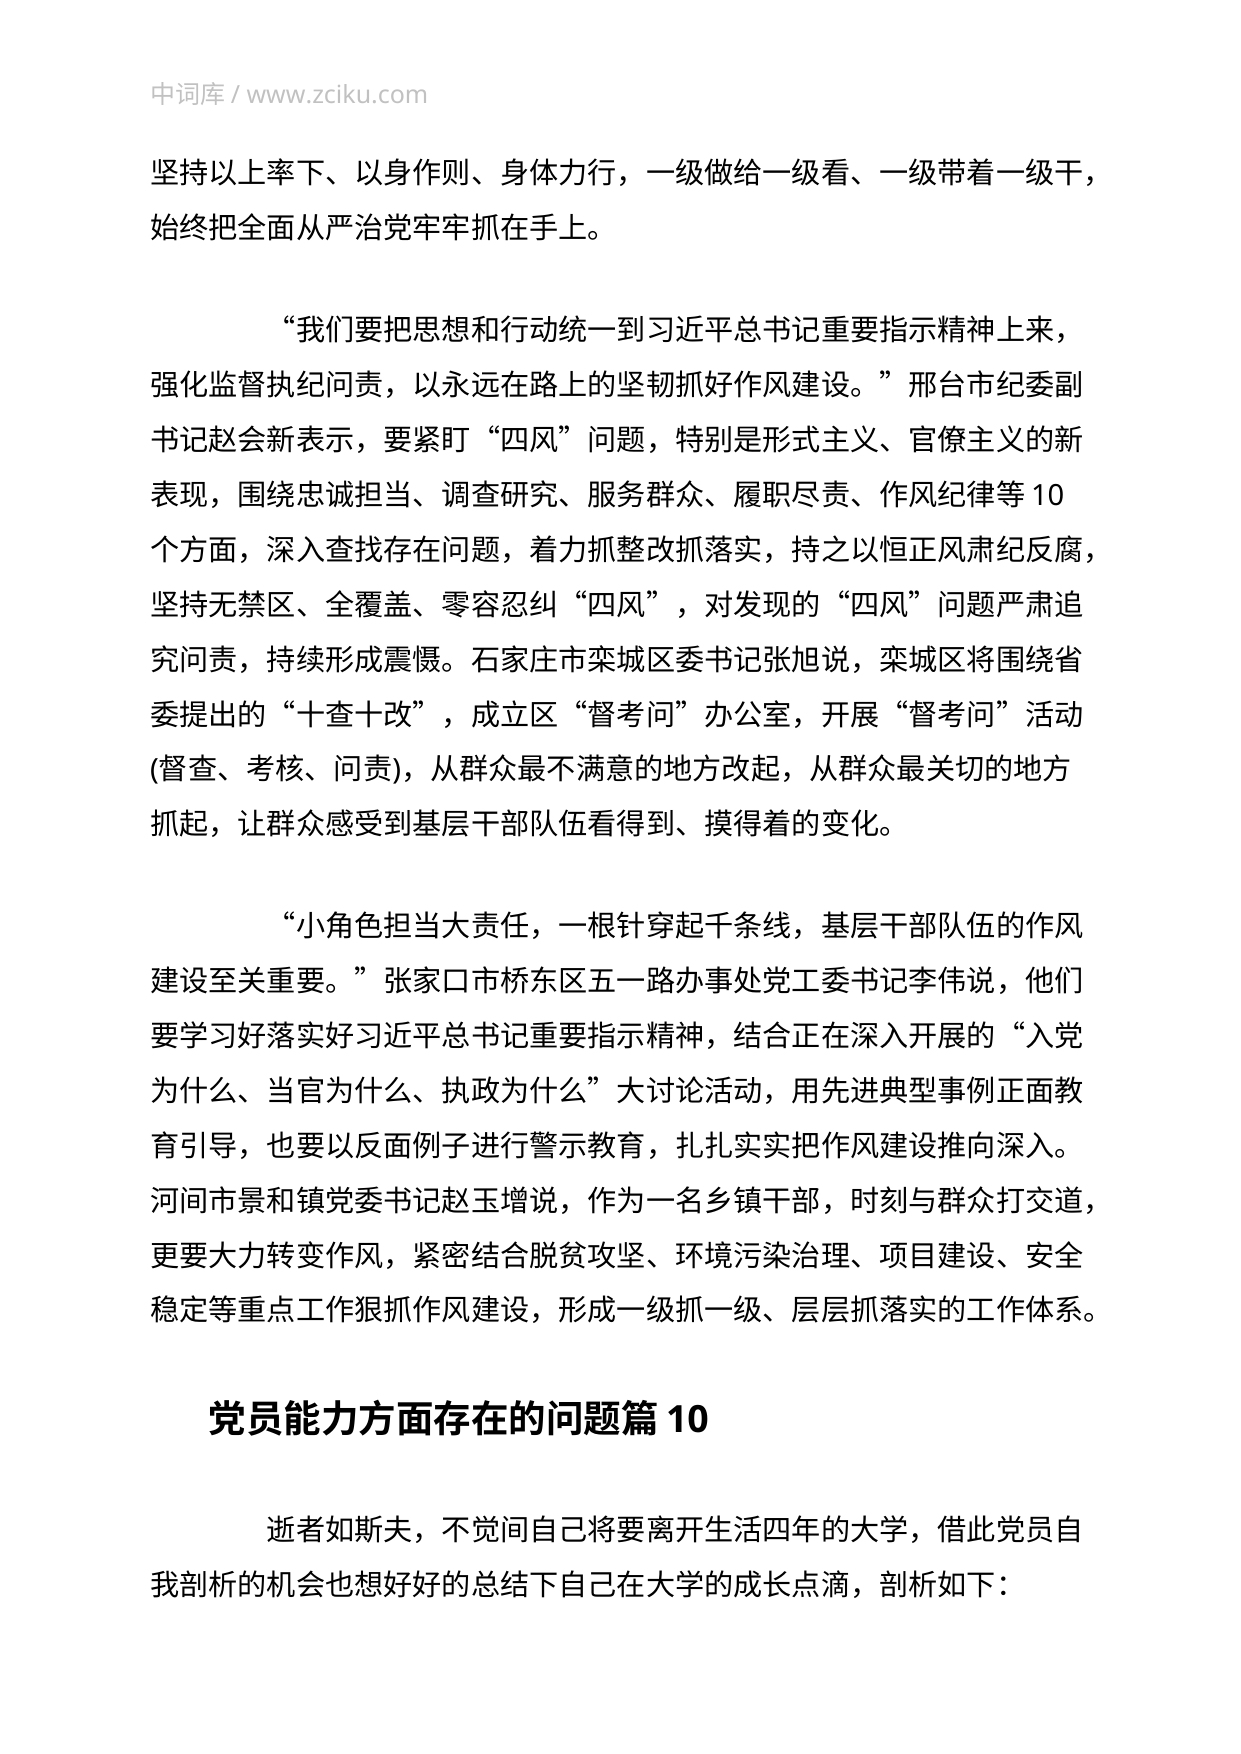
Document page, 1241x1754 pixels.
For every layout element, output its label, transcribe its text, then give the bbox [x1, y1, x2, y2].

text 党员能力方面存在的问题篇10 [150, 1389, 1090, 1443]
text “小角色担当大责任，一根针穿起千条线，基层干部队伍的作风建设至关重要。”张家口市桥东区五一路办事处党工委书记李伟说，他们要学习好落实好习近平总书记重要指示精神，结合正在深入开展的“入党为什么、当官为什么、执政为什么”大讨论活动，用先进典型事例正面教育引导，也要以反面例子进行警示教育，扎扎实实把作风建设推向深入。河间市景和镇党委书记赵玉增说，作为一名乡镇干部，时刻与群众打交道，更要大力转变作风，紧密结合脱贫攻坚、环境污染治理、项目建设、安全稳定等重点工作狠抓作风建设，形成一级抓一级、层层抓落实的工作体系。 [150, 903, 1090, 1329]
text “我们要把思想和行动统一到习近平总书记重要指示精神上来，强化监督执纪问责，以永远在路上的坚韧抓好作风建设。”邢台市纪委副书记赵会新表示，要紧盯“四风”问题，特别是形式主义、官僚主义的新表现，围绕忠诚担当、调查研究、服务群众、履职尽责、作风纪律等10个方面，深入查找存在问题，着力抓整改抓落实，持之以恒正风肃纪反腐，坚持无禁区、全覆盖、零容忍纠“四风”，对发现的“四风”问题严肃追究问责，持续形成震慑。石家庄市栾城区委书记张旭说，栾城区将围绕省委提出的“十查十改”，成立区“督考问”办公室，开展“督考问”活动(督查、考核、问责)，从群众最不满意的地方改起，从群众最关切的地方抓起，让群众感受到基层干部队伍看得到、摸得着的变化。 [150, 307, 1090, 843]
text 逝者如斯夫，不觉间自己将要离开生活四年的大学，借此党员自我剖析的机会也想好好的总结下自己在大学的成长点滴，剖析如下： [150, 1506, 1090, 1603]
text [150, 150, 1090, 247]
